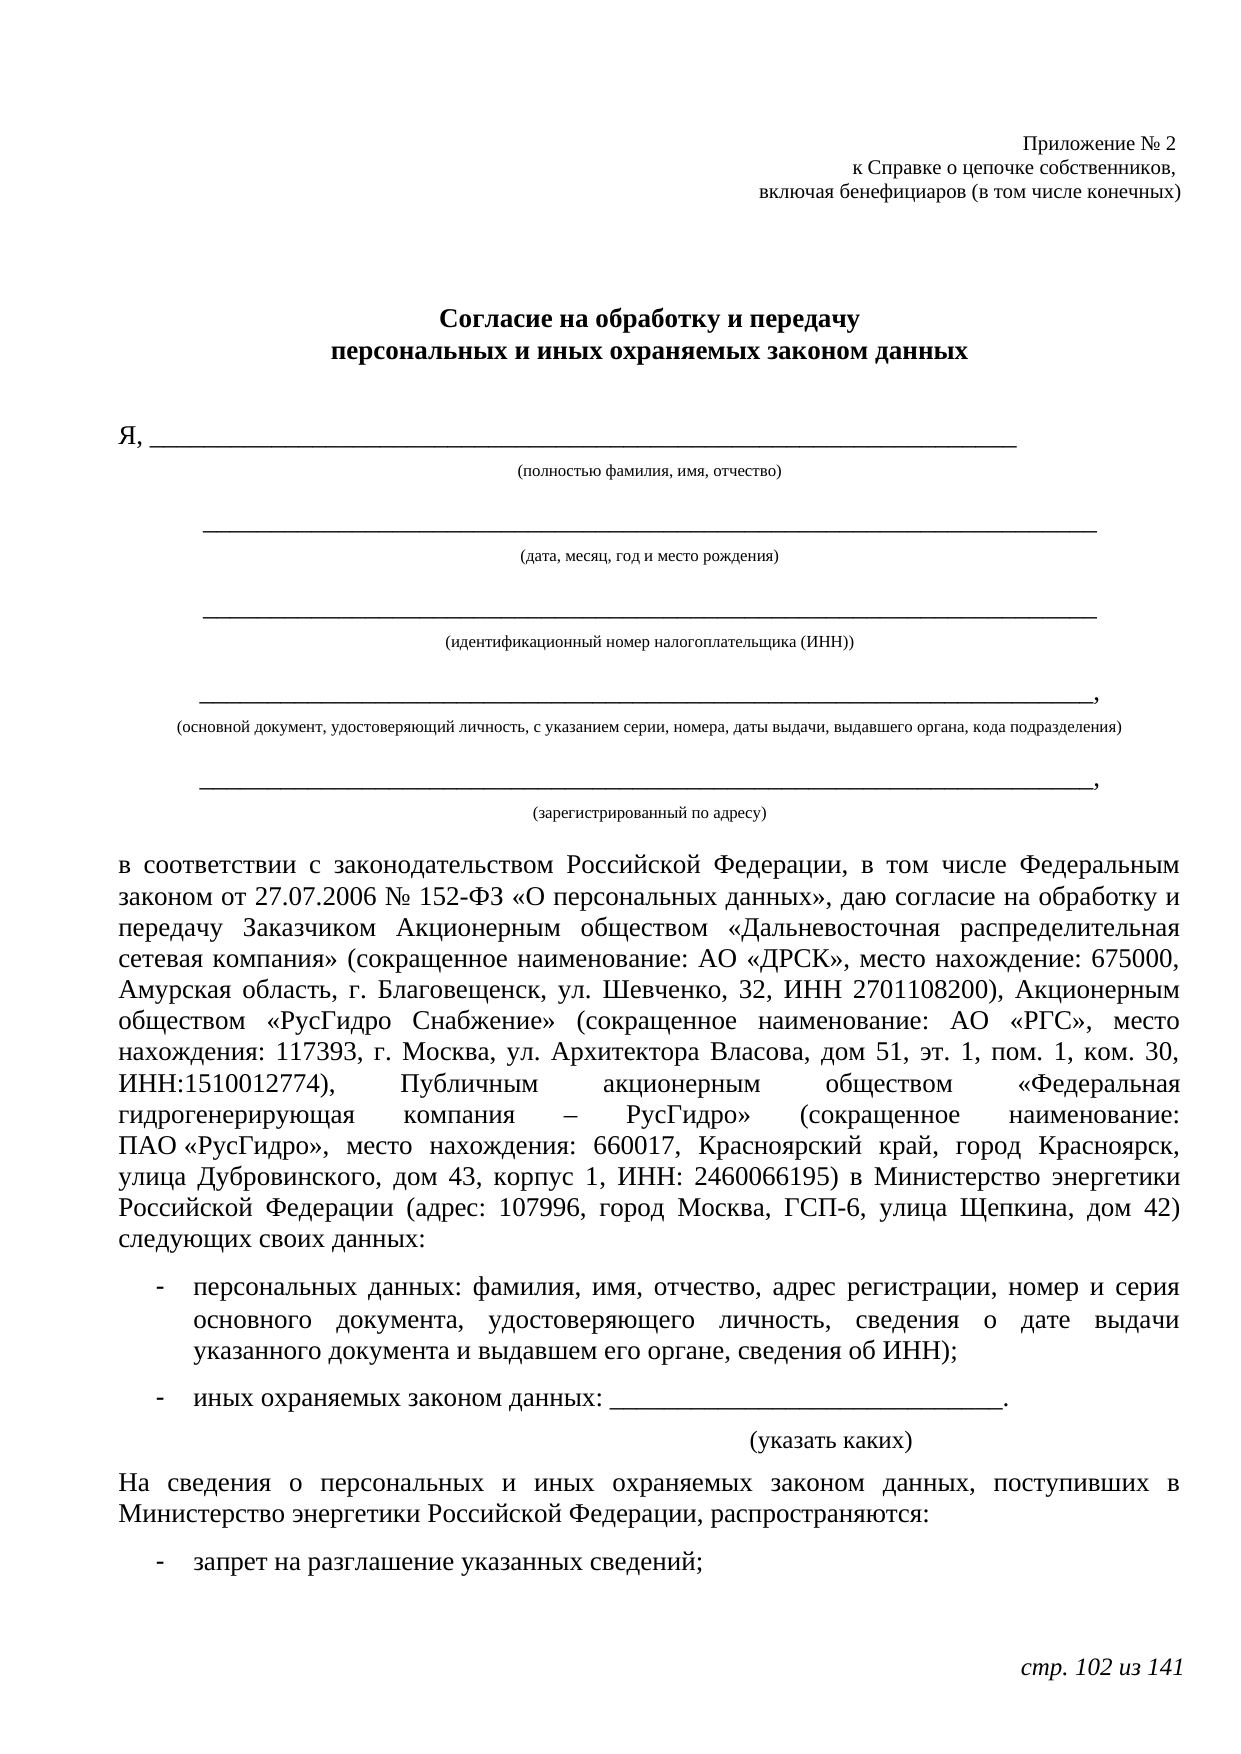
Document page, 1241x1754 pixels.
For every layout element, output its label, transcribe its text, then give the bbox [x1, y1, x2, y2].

text (основной документ, удостоверяющий личность, с указанием серии, номера, даты выдачи, выдавшего органа, кода подразделения) [118, 717, 1181, 751]
text (указать каких) [118, 1425, 1181, 1454]
text Я, ________________________________________________________________ [118, 419, 1181, 450]
text __________________________________________________________________ [118, 504, 1181, 536]
text (зарегистрированный по адресу) [118, 803, 1181, 836]
text __________________________________________________________________ [118, 590, 1181, 621]
text Приложение № 2 к Справке о цепочке собственников, включая бенефициаров (в том числе конечных) [118, 131, 1181, 203]
list персональных данных: фамилия, имя, отчество, адрес регистрации, номер и серия основного документа, удостоверяющего личность, сведения о дате выдачи указанного документа и выдавшем его органе, сведения об ИНН); [156, 1266, 1181, 1365]
list запрет на разглашение указанных сведений; [156, 1541, 1181, 1578]
text Согласие на обработку и передачу персональных и иных охраняемых законом данных [118, 303, 1181, 365]
text __________________________________________________________________, [118, 676, 1181, 707]
text (дата, месяц, год и место рождения) [118, 546, 1181, 579]
text (идентификационный номер налогоплательщика (ИНН)) [118, 632, 1181, 665]
list иных охраняемых законом данных: _____________________________. [156, 1378, 1181, 1414]
text На сведения о персональных и иных охраняемых законом данных, поступивших в Министерство энергетики Российской Федерации, распространяются: [118, 1466, 1181, 1528]
text (полностью фамилия, имя, отчество) [118, 461, 1181, 494]
text __________________________________________________________________, [118, 761, 1181, 792]
text в соответствии с законодательством Российской Федерации, в том числе Федеральным законом от 27.07.2006 № 152-ФЗ «О персональных данных», даю согласие на обработку и передачу Заказчиком Акционерным обществом «Дальневосточная распределительная сетевая компания» (сокращенное наименование: АО «ДРСК», место нахождение: 675000, Амурская область, г. Благовещенск, ул. Шевченко, 32, ИНН 2701108200), Акционерным обществом «РусГидро Снабжение» (сокращенное наименование: АО «РГС», место нахождения: 117393, г. Москва, ул. Архитектора Власова, дом 51, эт. 1, пом. 1, ком. 30, ИНН:1510012774), Публичным акционерным обществом «Федеральная гидрогенерирующая компания – РусГидро» (сокращенное наименование: ПАО «РусГидро», место нахождения: 660017, Красноярский край, город Красноярск, улица Дубровинского, дом 43, корпус 1, ИНН: 2460066195) в Министерство энергетики Российской Федерации (адрес: 107996, город Москва, ГСП-6, улица Щепкина, дом 42) следующих своих данных: [118, 849, 1181, 1253]
